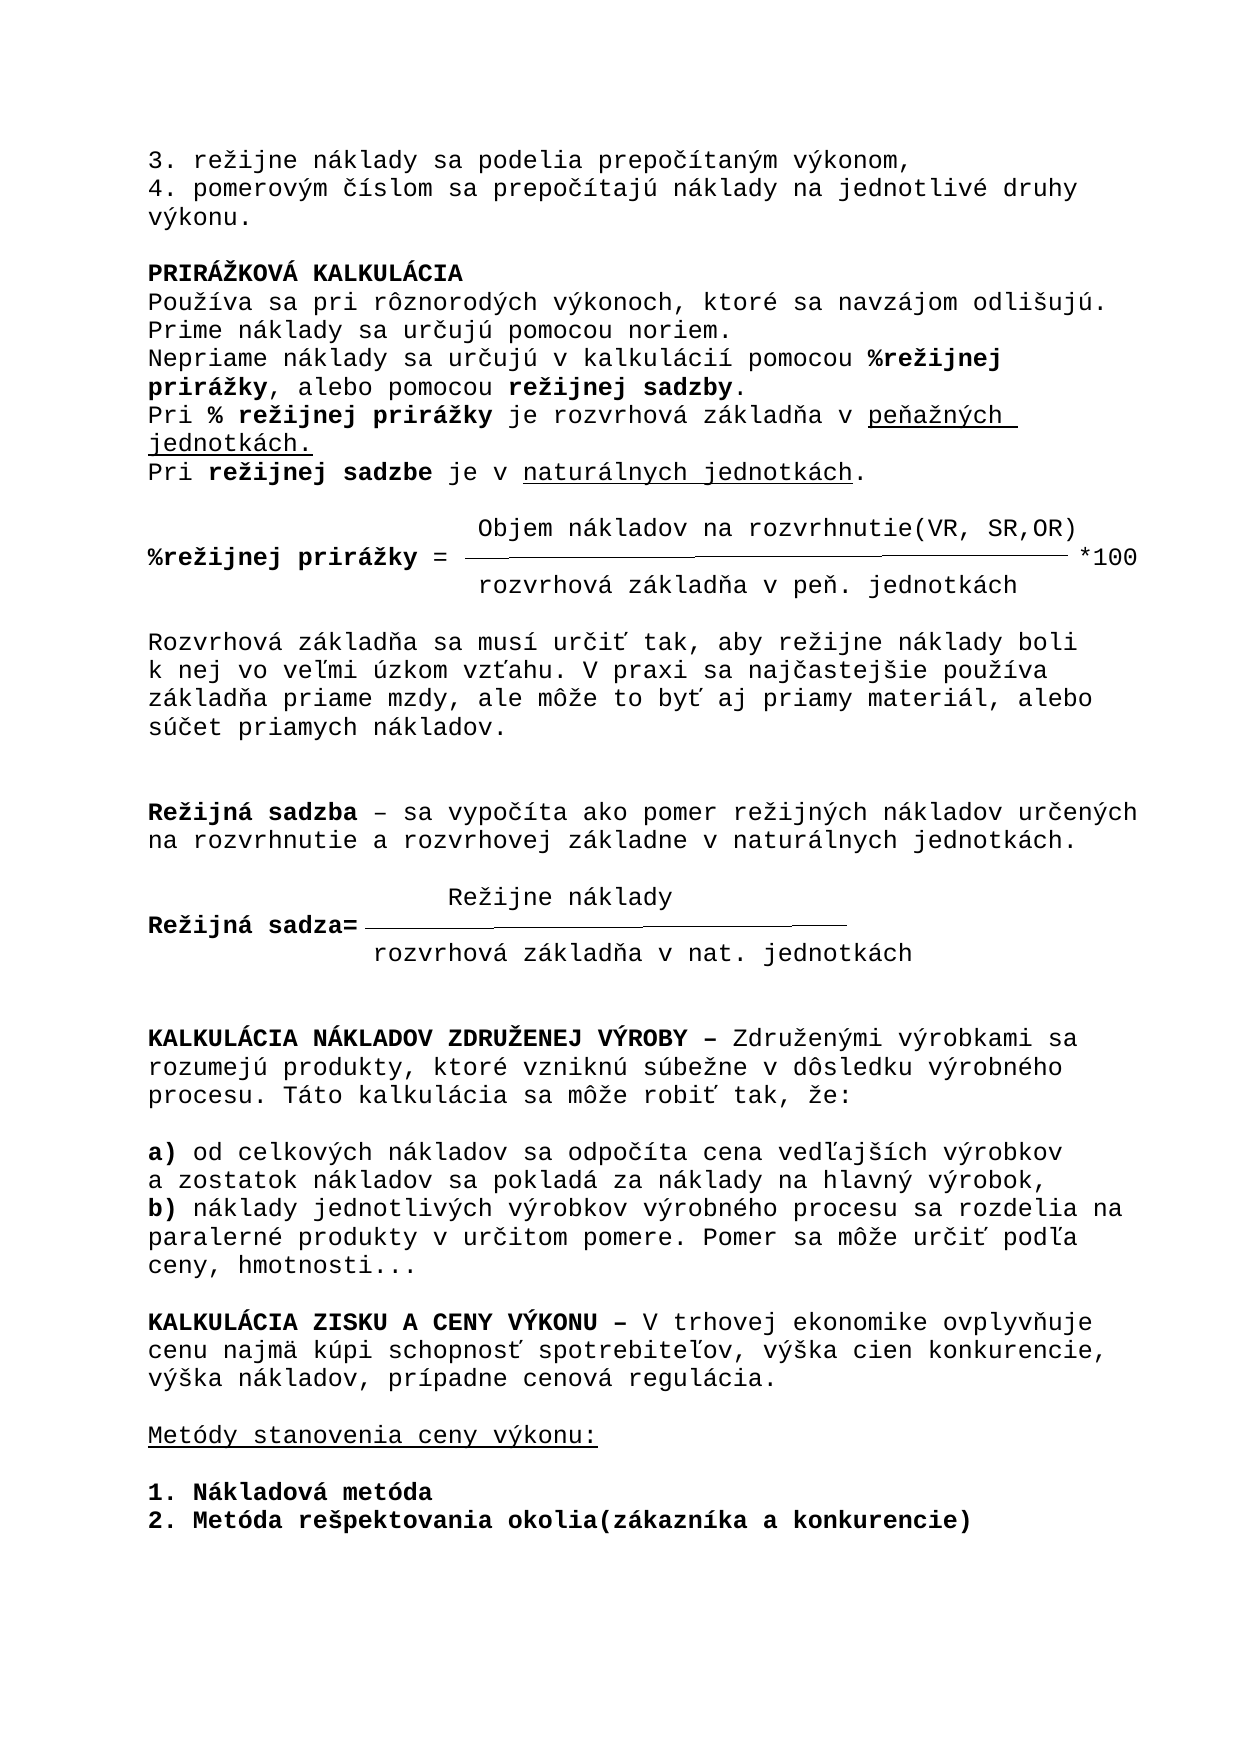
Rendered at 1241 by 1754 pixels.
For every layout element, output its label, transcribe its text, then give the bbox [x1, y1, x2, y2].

text Pri režijnej sadzbe je v naturálnych jednotkách. [148, 459, 1152, 488]
text Režijná sadza= [148, 913, 1152, 941]
text Nepriame náklady sa určujú v kalkulácií pomocou %režijnej prirážky, alebo pomocou režijnej sadzby. [148, 346, 1152, 403]
text b) náklady jednotlivých výrobkov výrobného procesu sa rozdelia na paralerné produkty v určitom pomere. Pomer sa môže určiť podľa ceny, hmotnosti... [148, 1196, 1152, 1281]
text 4. pomerovým číslom sa prepočítajú náklady na jednotlivé druhy výkonu. [148, 176, 1152, 233]
text Používa sa pri rôznorodých výkonoch, ktoré sa navzájom odlišujú. Prime náklady sa určujú pomocou noriem. [148, 289, 1152, 346]
text a) od celkových nákladov sa odpočíta cena vedľajších výrobkov a zostatok nákladov sa pokladá za náklady na hlavný výrobok, [148, 1139, 1152, 1196]
text Objem nákladov na rozvrhnutie(VR, SR,OR) [148, 516, 1152, 544]
text Metódy stanovenia ceny výkonu: [148, 1423, 1152, 1451]
text KALKULÁCIA ZISKU A CENY VÝKONU – V trhovej ekonomike ovplyvňuje cenu najmä kúpi schopnosť spotrebiteľov, výška cien konkurencie, výška nákladov, prípadne cenová regulácia. [148, 1309, 1152, 1394]
text PRIRÁŽKOVÁ KALKULÁCIA [148, 261, 1152, 289]
text KALKULÁCIA NÁKLADOV ZDRUŽENEJ VÝROBY – Združenými výrobkami sa rozumejú produkty, ktoré vzniknú súbežne v dôsledku výrobného procesu. Táto kalkulácia sa môže robiť tak, že: [148, 1026, 1152, 1111]
text Režijne náklady [148, 884, 1152, 913]
text Režijná sadzba – sa vypočíta ako pomer režijných nákladov určených na rozvrhnutie a rozvrhovej základne v naturálnych jednotkách. [148, 799, 1152, 856]
text 3. režijne náklady sa podelia prepočítaným výkonom, [148, 148, 1152, 176]
text Rozvrhová základňa sa musí určiť tak, aby režijne náklady boli k nej vo veľmi úzkom vzťahu. V praxi sa najčastejšie používa základňa priame mzdy, ale môže to byť aj priamy materiál, alebo súčet priamych nákladov. [148, 629, 1152, 743]
text Pri % režijnej prirážky je rozvrhová základňa v peňažných jednotkách. [148, 403, 1152, 459]
text 1. Nákladová metóda [148, 1479, 1152, 1508]
text %režijnej prirážky = *100 [148, 544, 1152, 573]
text rozvrhová základňa v nat. jednotkách [148, 941, 1152, 969]
text 2. Metóda rešpektovania okolia(zákazníka a konkurencie) [148, 1508, 1152, 1536]
text rozvrhová základňa v peň. jednotkách [148, 573, 1152, 601]
